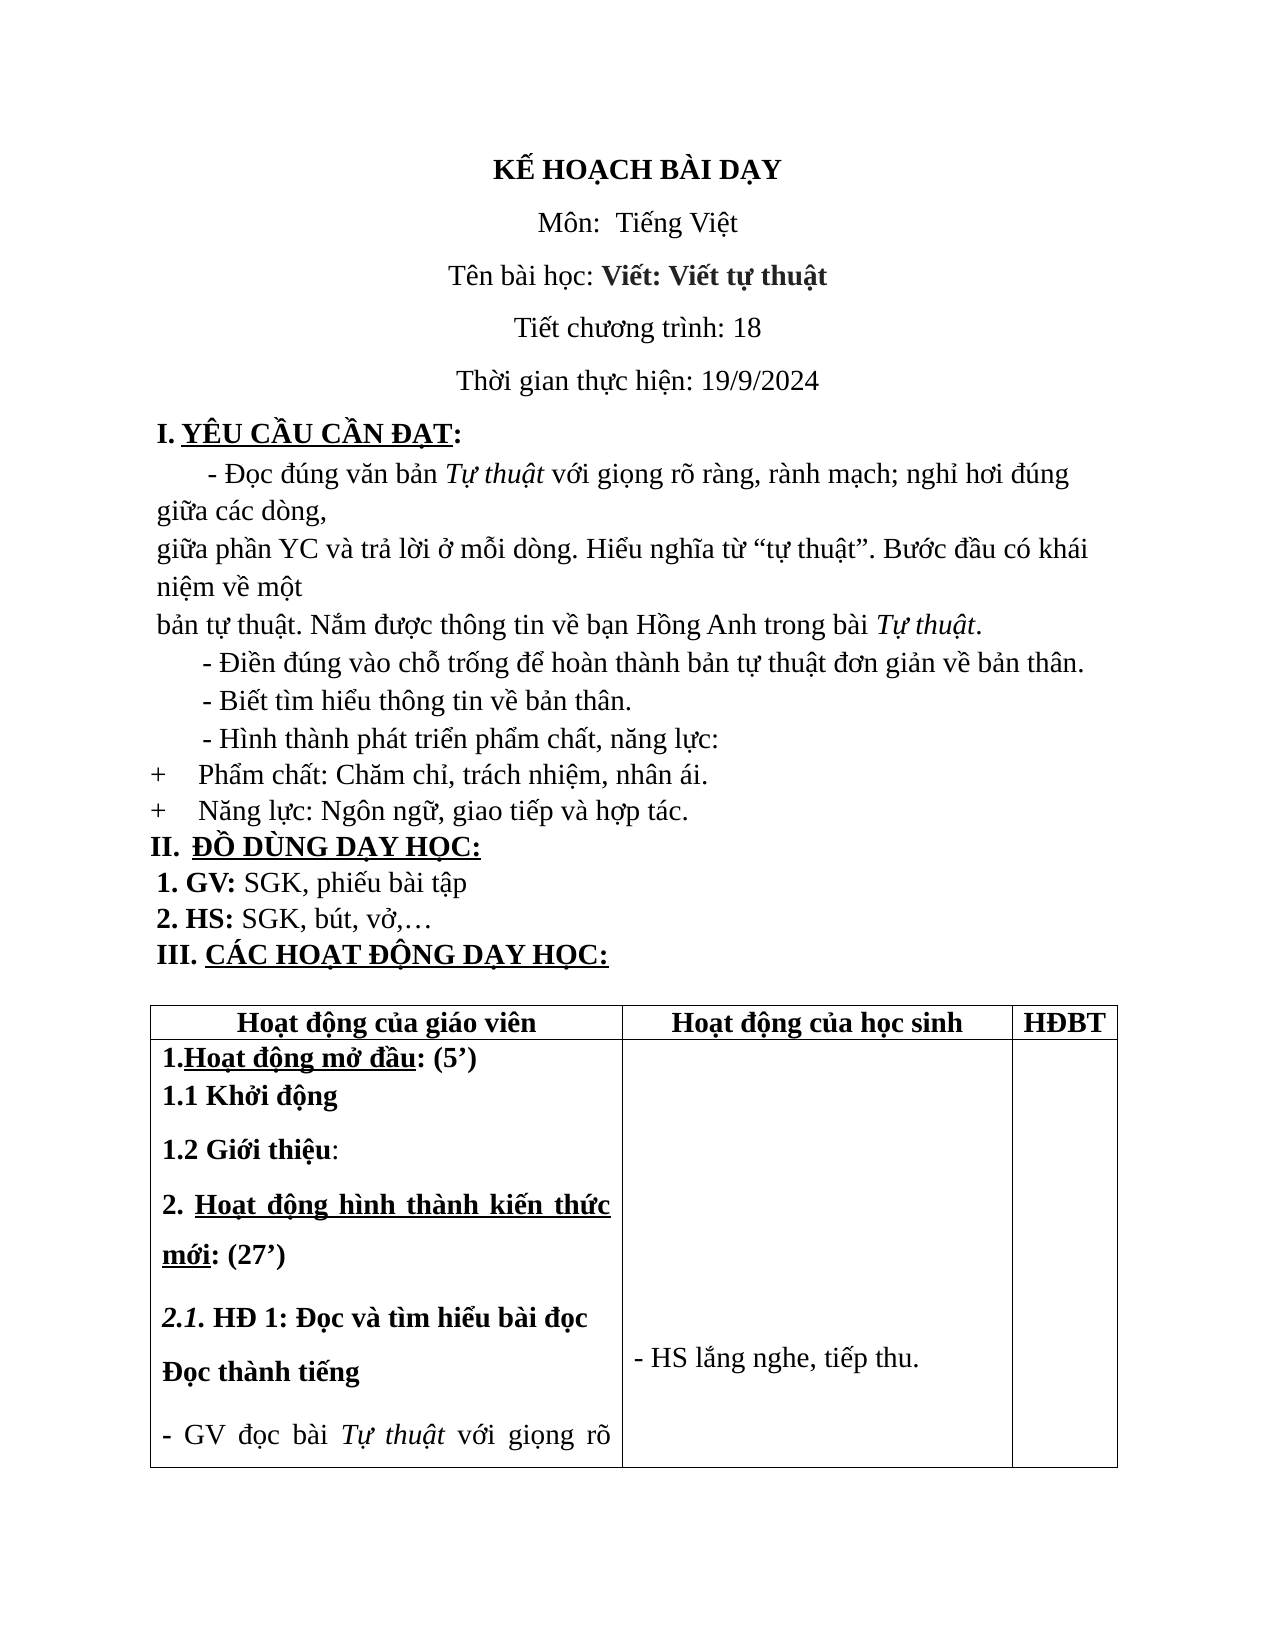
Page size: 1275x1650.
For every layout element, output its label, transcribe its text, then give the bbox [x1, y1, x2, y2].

list YÊU CẦU CẦN ĐẠT: [156, 416, 1125, 450]
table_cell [623, 1040, 1012, 1467]
text - Điền đúng vào chỗ trống để hoàn thành bản tự thuật đơn giản về bản thân. [173, 645, 1125, 678]
text Môn: Tiếng Việt [150, 205, 1125, 238]
text - Đọc đúng văn bản Tự thuật với giọng rõ ràng, rành mạch; nghỉ hơi đúng giữa các dòng, [156, 456, 1110, 527]
table_header Hoạt động của giáo viên [151, 1006, 622, 1039]
text KẾ HOẠCH BÀI DẠY [150, 152, 1125, 186]
table_cell [1013, 1040, 1117, 1467]
text 1. GV: SGK, phiếu bài tập [156, 866, 1125, 899]
text III. CÁC HOẠT ĐỘNG DẠY HỌC: [156, 937, 1125, 971]
list ĐỒ DÙNG DẠY HỌC: [150, 829, 1125, 863]
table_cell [151, 1040, 622, 1467]
text Tiết chương trình: 18 [150, 311, 1125, 344]
table_header Hoạt động của học sinh [623, 1006, 1012, 1039]
text bản tự thuật. Nắm được thông tin về bạn Hồng Anh trong bài Tự thuật. [156, 607, 1110, 641]
text Thời gian thực hiện: 19/9/2024 [150, 363, 1125, 397]
text 2. HS: SGK, bút, vở,… [156, 901, 1125, 935]
text - Hình thành phát triển phẩm chất, năng lực: [173, 722, 1125, 755]
list Năng lực: Ngôn ngữ, giao tiếp và hợp tác. [150, 793, 1125, 827]
table_header HĐBT [1013, 1006, 1117, 1039]
text giữa phần YC và trả lời ở mỗi dòng. Hiểu nghĩa từ “tự thuật”. Bước đầu có khái niệm về một [156, 531, 1110, 603]
text - Biết tìm hiểu thông tin về bản thân. [173, 683, 1125, 717]
text Tên bài học: Viết: Viết tự thuật [150, 258, 1125, 291]
list Phẩm chất: Chăm chỉ, trách nhiệm, nhân ái. [150, 757, 1125, 791]
